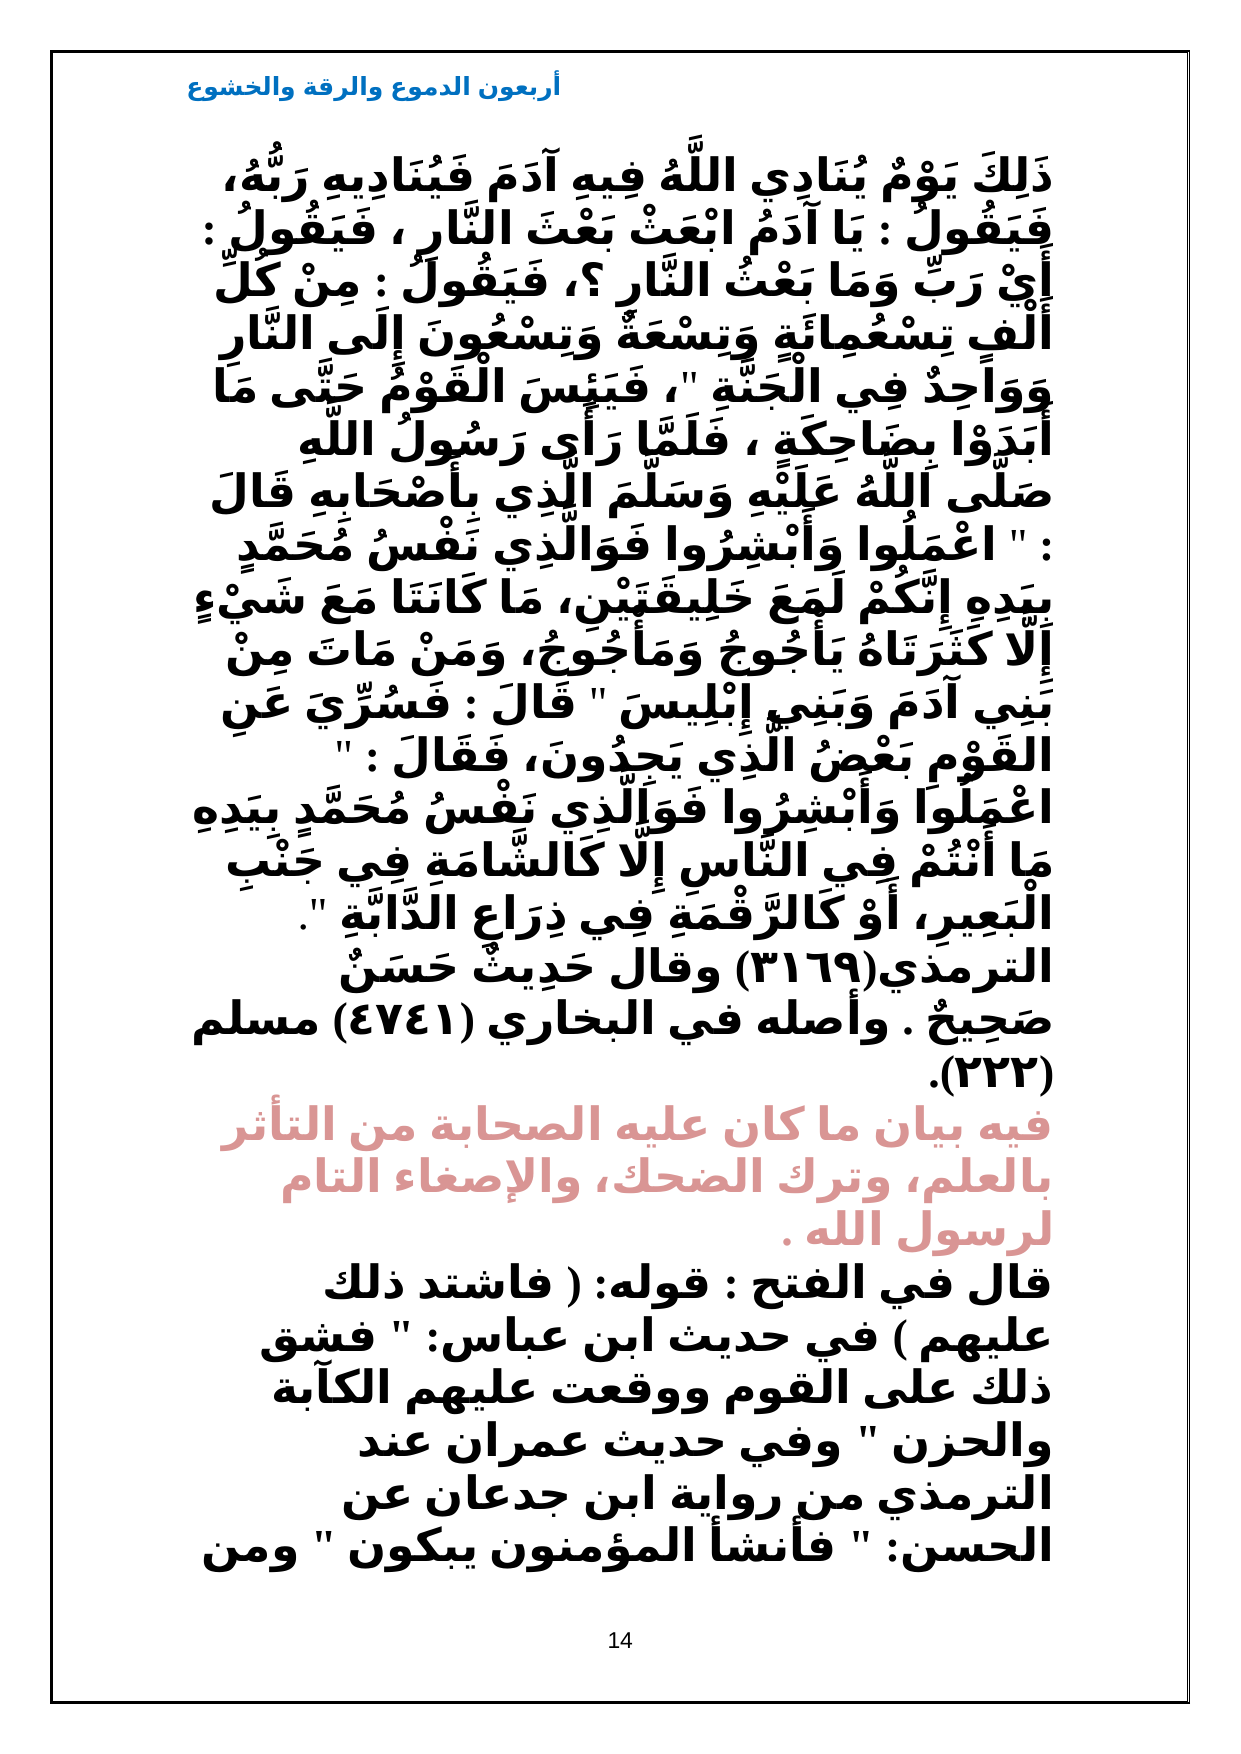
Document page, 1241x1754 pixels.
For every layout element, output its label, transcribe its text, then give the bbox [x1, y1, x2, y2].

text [186, 148, 1054, 1097]
text فيه بيان ما كان عليه الصحابة من التأثر بالعلم، وترك الضحك، والإصغاء التام لرسول الله . [186, 1097, 1054, 1255]
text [186, 1255, 1054, 1572]
